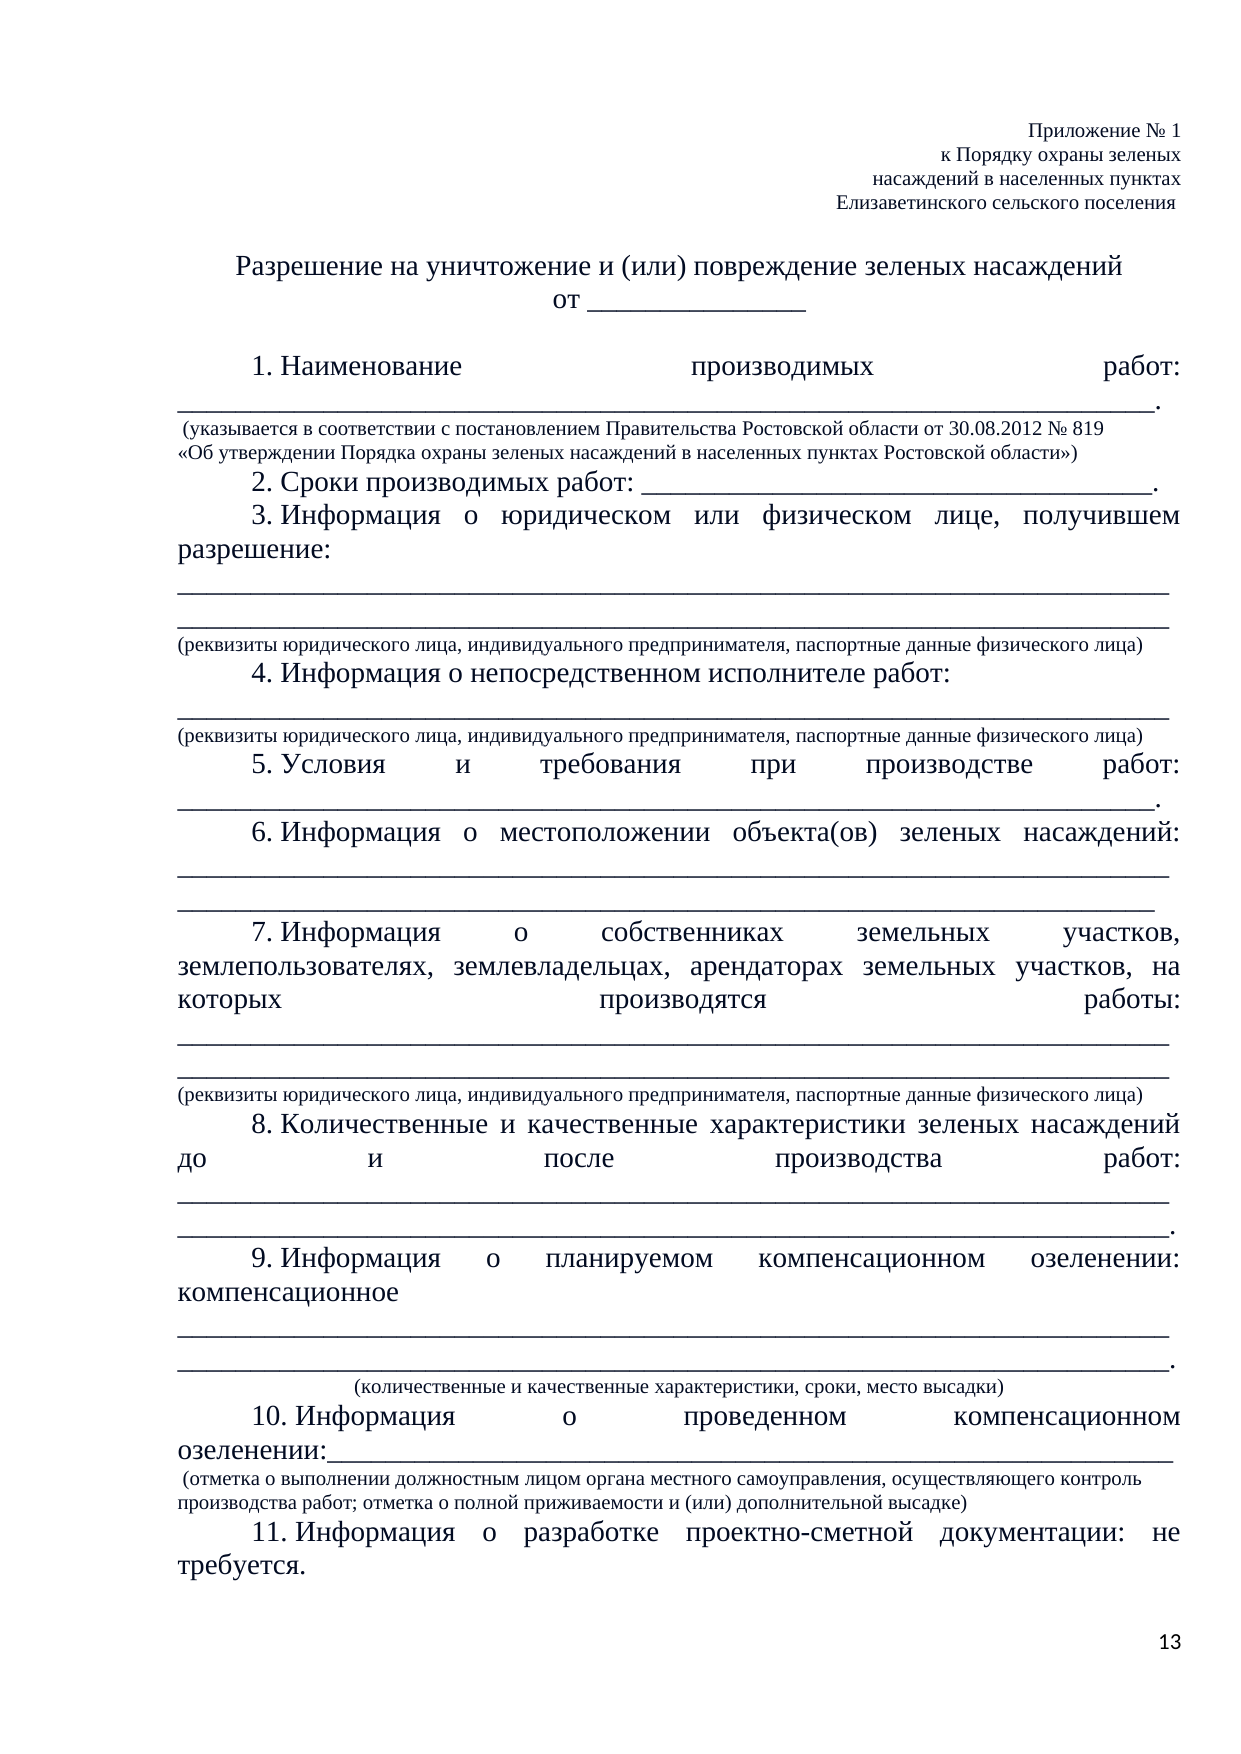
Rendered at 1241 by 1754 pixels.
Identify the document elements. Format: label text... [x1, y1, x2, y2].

text 6. Информация о местоположении объекта(ов) зеленых насаждений: _______________________________________________________________________________________________________________________________________ [177, 814, 1181, 914]
text 10. Информация о проведенном компенсационном озеленении:__________________________________________________________ [177, 1398, 1181, 1466]
text ____________________________________________________________________ [177, 689, 1181, 723]
text 11. Информация о разработке проектно-сметной документации: не требуется. [177, 1514, 1181, 1581]
text Приложение № 1 [827, 118, 1181, 142]
text 1. Наименование производимых работ: ___________________________________________________________________. [177, 348, 1181, 416]
text (реквизиты юридического лица, индивидуального предпринимателя, паспортные данные физического лица) [177, 631, 1181, 656]
text Елизаветинского сельского поселения [177, 190, 1181, 214]
text (отметка о выполнении должностным лицом органа местного самоуправления, осуществляющего контроль [177, 1466, 1181, 1490]
text к Порядку охраны зеленых [177, 142, 1181, 166]
text «Об утверждении Порядка охраны зеленых насаждений в населенных пунктах Ростовской области») [177, 440, 1181, 464]
text (количественные и качественные характеристики, сроки, место высадки) [177, 1374, 1181, 1398]
text 2. Сроки производимых работ: ___________________________________. [177, 464, 1181, 497]
text 9. Информация о планируемом компенсационном озеленении: компенсационное ________________________________________________________________________________________________________________________________________. [177, 1240, 1181, 1374]
text от _______________ [177, 281, 1181, 315]
text (указывается в соответствии с постановлением Правительства Ростовской области от 30.08.2012 № 819 [177, 416, 1181, 440]
text 5. Условия и требования при производстве работ: ___________________________________________________________________. [177, 747, 1181, 814]
text 8. Количественные и качественные характеристики зеленых насаждений до и после производства работ: ________________________________________________________________________________________________________________________________________. [177, 1106, 1181, 1240]
text 7. Информация о собственниках земельных участков, землепользователях, землевладельцах, арендаторах земельных участков, на которых производятся работы: ________________________________________________________________________________________________________________________________________ [177, 914, 1181, 1082]
text Разрешение на уничтожение и (или) повреждение зеленых насаждений [177, 248, 1181, 281]
text (реквизиты юридического лица, индивидуального предпринимателя, паспортные данные физического лица) [177, 723, 1181, 747]
text 4. Информация о непосредственном исполнителе работ: [177, 656, 1181, 689]
text (реквизиты юридического лица, индивидуального предпринимателя, паспортные данные физического лица) [177, 1082, 1181, 1106]
text насаждений в населенных пунктах [177, 166, 1181, 190]
text производства работ; отметка о полной приживаемости и (или) дополнительной высадке) [177, 1490, 1181, 1514]
text 3. Информация о юридическом или физическом лице, получившем разрешение: ________________________________________________________________________________________________________________________________________ [177, 497, 1181, 631]
